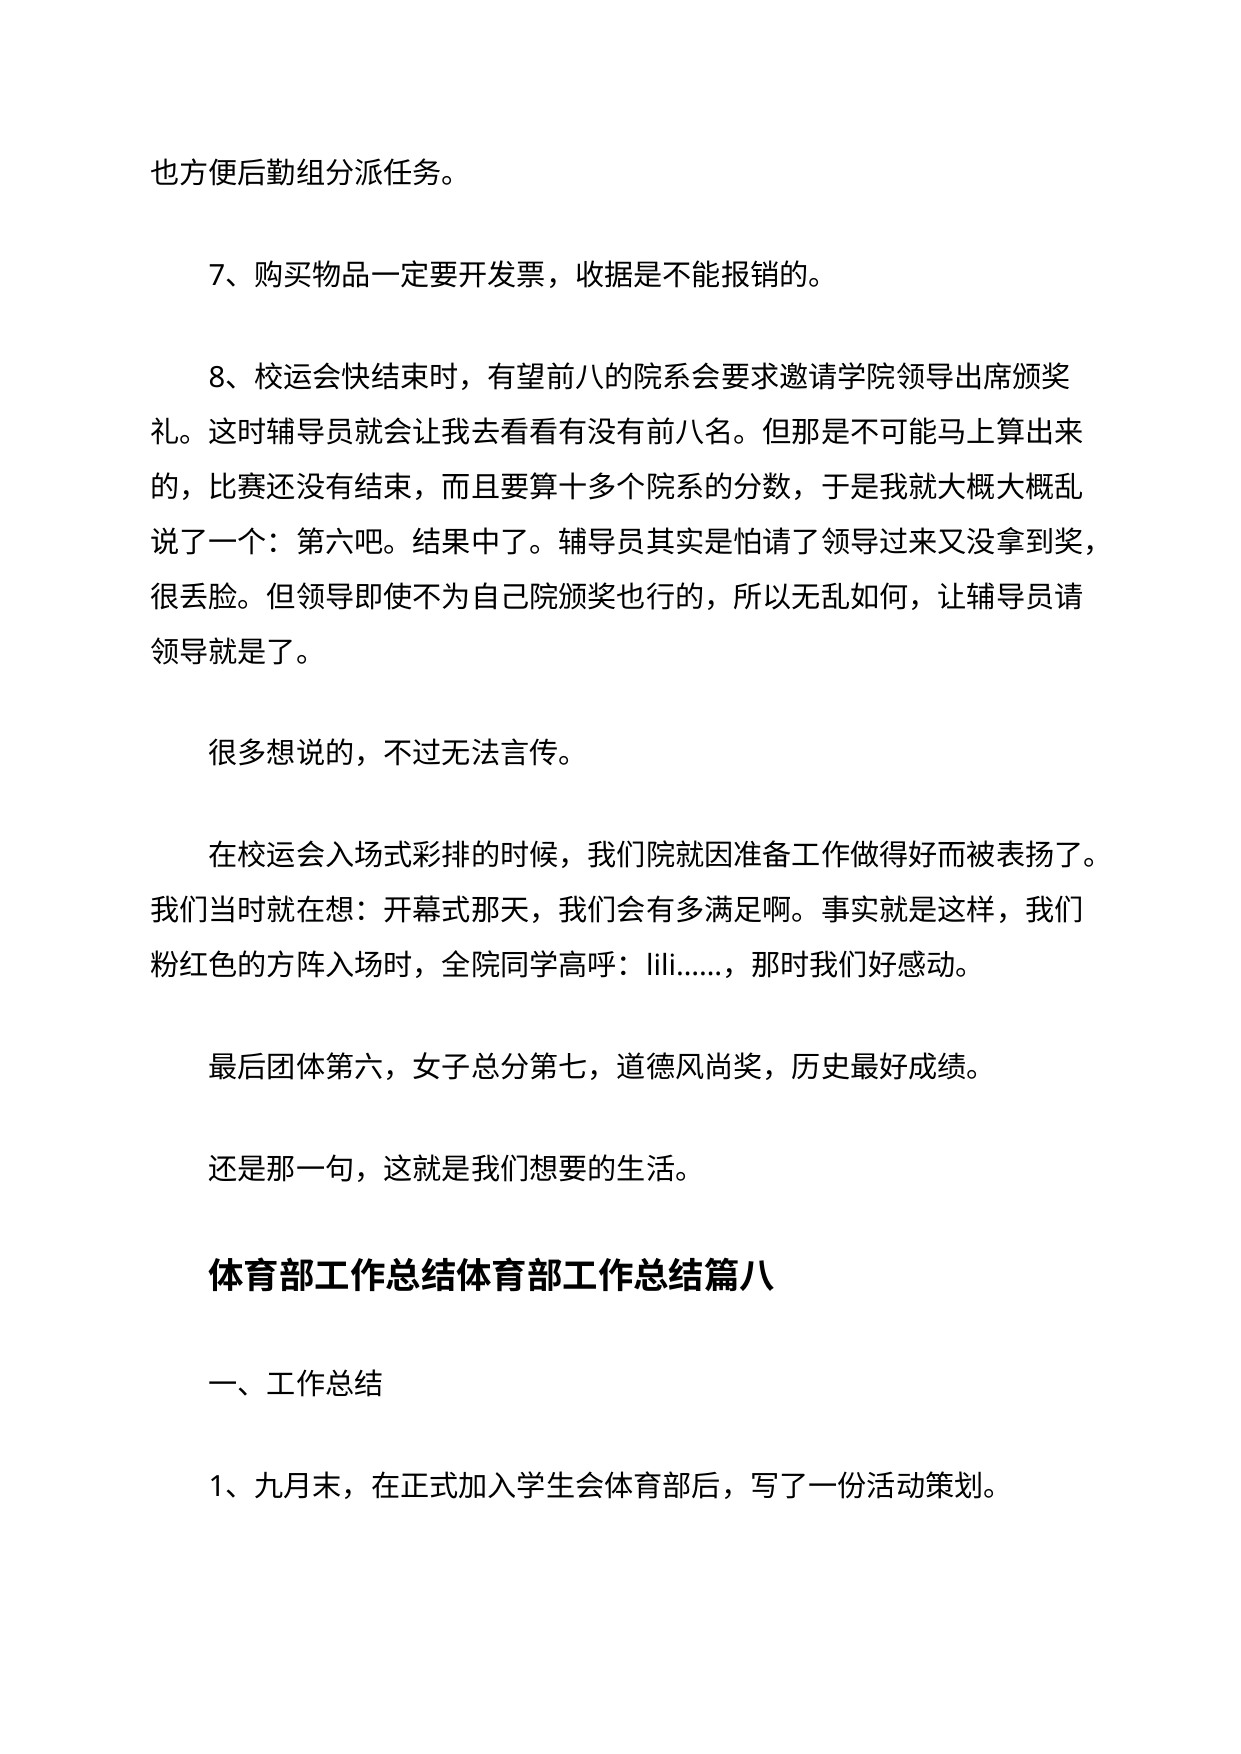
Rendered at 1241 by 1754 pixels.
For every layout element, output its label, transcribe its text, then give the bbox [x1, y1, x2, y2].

text 一、工作总结 [150, 1361, 1090, 1403]
text 很多想说的，不过无法言传。 [150, 730, 1090, 772]
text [150, 150, 1090, 192]
text 最后团体第六，女子总分第七，道德风尚奖，历史最好成绩。 [150, 1044, 1090, 1086]
text 还是那一句，这就是我们想要的生活。 [150, 1145, 1090, 1188]
text 8、校运会快结束时，有望前八的院系会要求邀请学院领导出席颁奖礼。这时辅导员就会让我去看看有没有前八名。但那是不可能马上算出来的，比赛还没有结束，而且要算十多个院系的分数，于是我就大概大概乱说了一个：第六吧。结果中了。辅导员其实是怕请了领导过来又没拿到奖，很丢脸。但领导即使不为自己院颁奖也行的，所以无乱如何，让辅导员请领导就是了。 [150, 354, 1090, 671]
text 1、九月末，在正式加入学生会体育部后，写了一份活动策划。 [150, 1462, 1090, 1505]
text 体育部工作总结体育部工作总结篇八 [150, 1247, 1090, 1298]
text 在校运会入场式彩排的时候，我们院就因准备工作做得好而被表扬了。我们当时就在想：开幕式那天，我们会有多满足啊。事实就是这样，我们粉红色的方阵入场时，全院同学高呼：lili……，那时我们好感动。 [150, 832, 1090, 984]
text 7、购买物品一定要开发票，收据是不能报销的。 [150, 252, 1090, 294]
